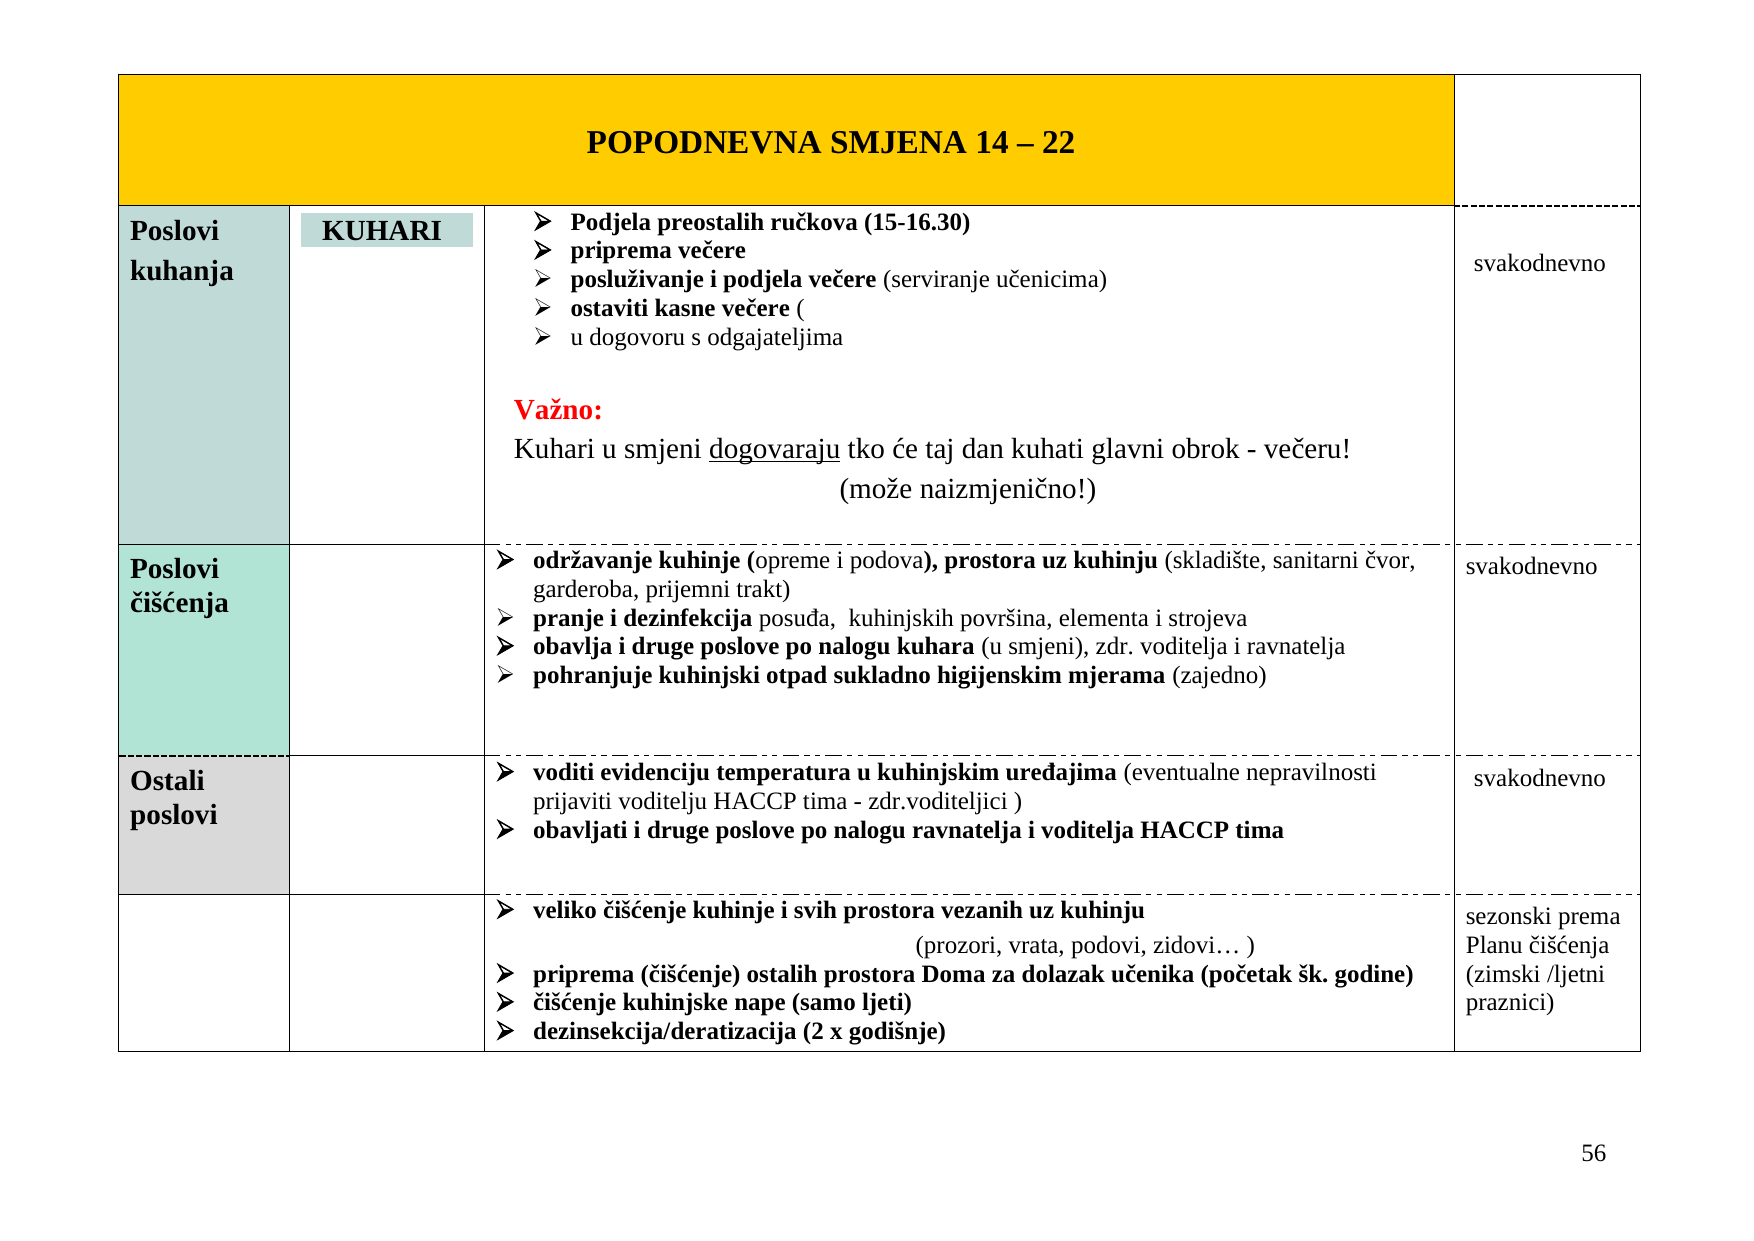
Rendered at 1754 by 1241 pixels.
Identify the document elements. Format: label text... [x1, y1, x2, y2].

table_cell [290, 756, 484, 894]
table_cell Poslovi čišćenja [119, 545, 289, 755]
table_cell svakodnevno [1455, 205, 1640, 544]
table_cell Poslovi kuhanja [119, 206, 289, 544]
table_cell [119, 895, 289, 1051]
table_cell svakodnevno [1455, 544, 1640, 755]
table_cell voditi evidenciju temperatura u kuhinjskim uređajima (eventualne nepravilnosti prijaviti voditelju HACCP tima - zdr.voditeljici ) obavljati i druge poslove po nalogu ravnatelja i voditelja HACCP tima [485, 755, 1454, 894]
table_cell svakodnevno [1455, 755, 1640, 894]
table_cell sezonski prema Planu čišćenja (zimski /ljetni praznici) [1455, 894, 1640, 1051]
table_cell Podjela preostalih ručkova (15-16.30) priprema večere posluživanje i podjela večere (serviranje učenicima) ostaviti kasne večere ( u dogovoru s odgajateljima Važno: Kuhari u smjeni dogovaraju tko će taj dan kuhati glavni obrok - večeru! (može naizmjenično!) [485, 206, 1454, 544]
table_cell Ostali poslovi [119, 755, 289, 894]
table_cell održavanje kuhinje (opreme i podova), prostora uz kuhinju (skladište, sanitarni čvor, garderoba, prijemni trakt) pranje i dezinfekcija posuđa, kuhinjskih površina, elementa i strojeva obavlja i druge poslove po nalogu kuhara (u smjeni), zdr. voditelja i ravnatelja pohranjuje kuhinjski otpad sukladno higijenskim mjerama (zajedno) [485, 544, 1454, 755]
table_cell [290, 895, 484, 1051]
table_cell [290, 545, 484, 755]
table_cell veliko čišćenje kuhinje i svih prostora vezanih uz kuhinju (prozori, vrata, podovi, zidovi… ) priprema (čišćenje) ostalih prostora Doma za dolazak učenika (početak šk. godine) čišćenje kuhinjske nape (samo ljeti) dezinsekcija/deratizacija (2 x godišnje) [485, 894, 1454, 1051]
table_cell KUHARI [290, 206, 484, 544]
table_cell [1455, 75, 1640, 205]
table_cell POPODNEVNA SMJENA 14 – 22 [119, 75, 1454, 205]
